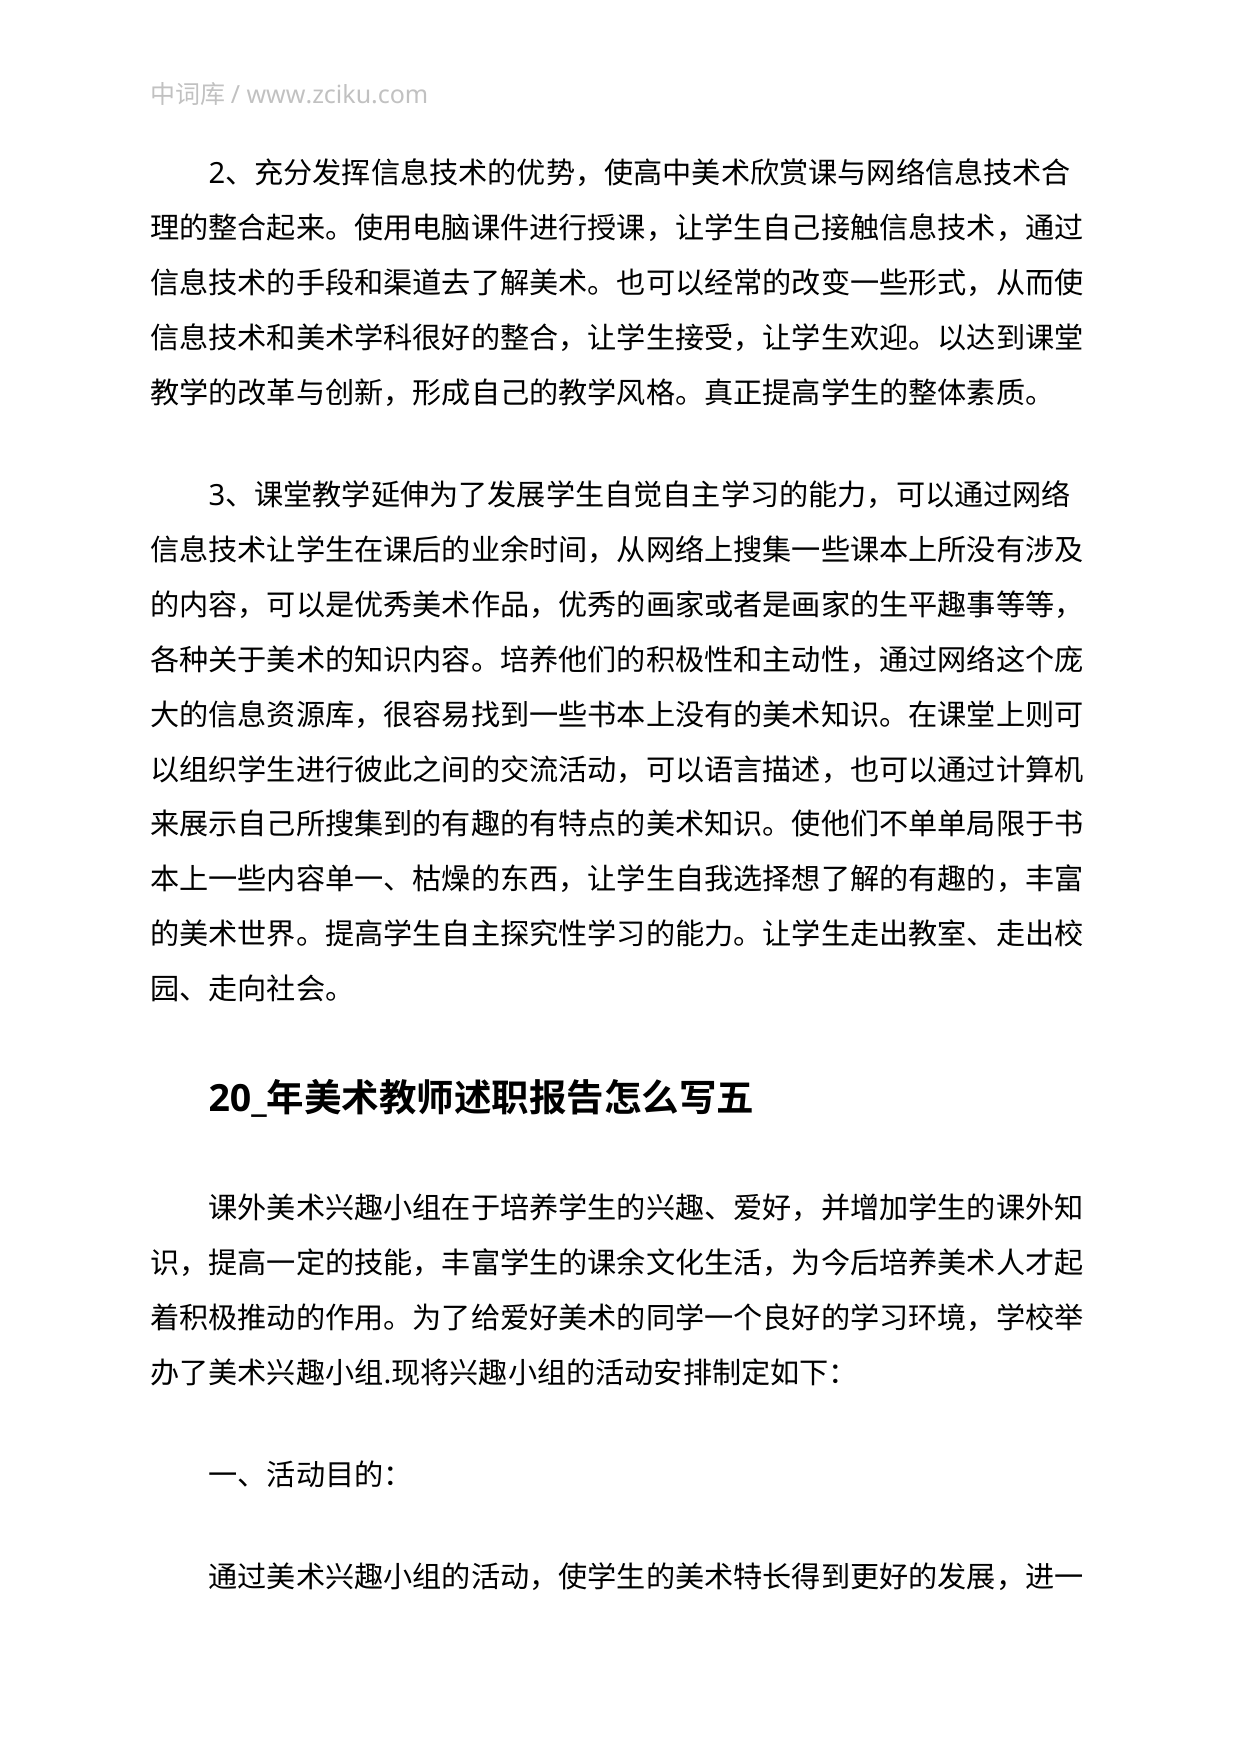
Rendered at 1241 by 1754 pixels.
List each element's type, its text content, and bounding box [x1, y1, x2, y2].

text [150, 1553, 1090, 1596]
text 3、课堂教学延伸为了发展学生自觉自主学习的能力，可以通过网络信息技术让学生在课后的业余时间，从网络上搜集一些课本上所没有涉及的内容，可以是优秀美术作品，优秀的画家或者是画家的生平趣事等等，各种关于美术的知识内容。培养他们的积极性和主动性，通过网络这个庞大的信息资源库，很容易找到一些书本上没有的美术知识。在课堂上则可以组织学生进行彼此之间的交流活动，可以语言描述，也可以通过计算机来展示自己所搜集到的有趣的有特点的美术知识。使他们不单单局限于书本上一些内容单一、枯燥的东西，让学生自我选择想了解的有趣的，丰富的美术世界。提高学生自主探究性学习的能力。让学生走出教室、走出校园、走向社会。 [150, 471, 1090, 1008]
text 课外美术兴趣小组在于培养学生的兴趣、爱好，并增加学生的课外知识，提高一定的技能，丰富学生的课余文化生活，为今后培养美术人才起着积极推动的作用。为了给爱好美术的同学一个良好的学习环境，学校举办了美术兴趣小组.现将兴趣小组的活动安排制定如下： [150, 1185, 1090, 1392]
text 20_年美术教师述职报告怎么写五 [150, 1067, 1090, 1122]
text 一、活动目的： [150, 1452, 1090, 1494]
text 2、充分发挥信息技术的优势，使高中美术欣赏课与网络信息技术合理的整合起来。使用电脑课件进行授课，让学生自己接触信息技术，通过信息技术的手段和渠道去了解美术。也可以经常的改变一些形式，从而使信息技术和美术学科很好的整合，让学生接受，让学生欢迎。以达到课堂教学的改革与创新，形成自己的教学风格。真正提高学生的整体素质。 [150, 150, 1090, 412]
